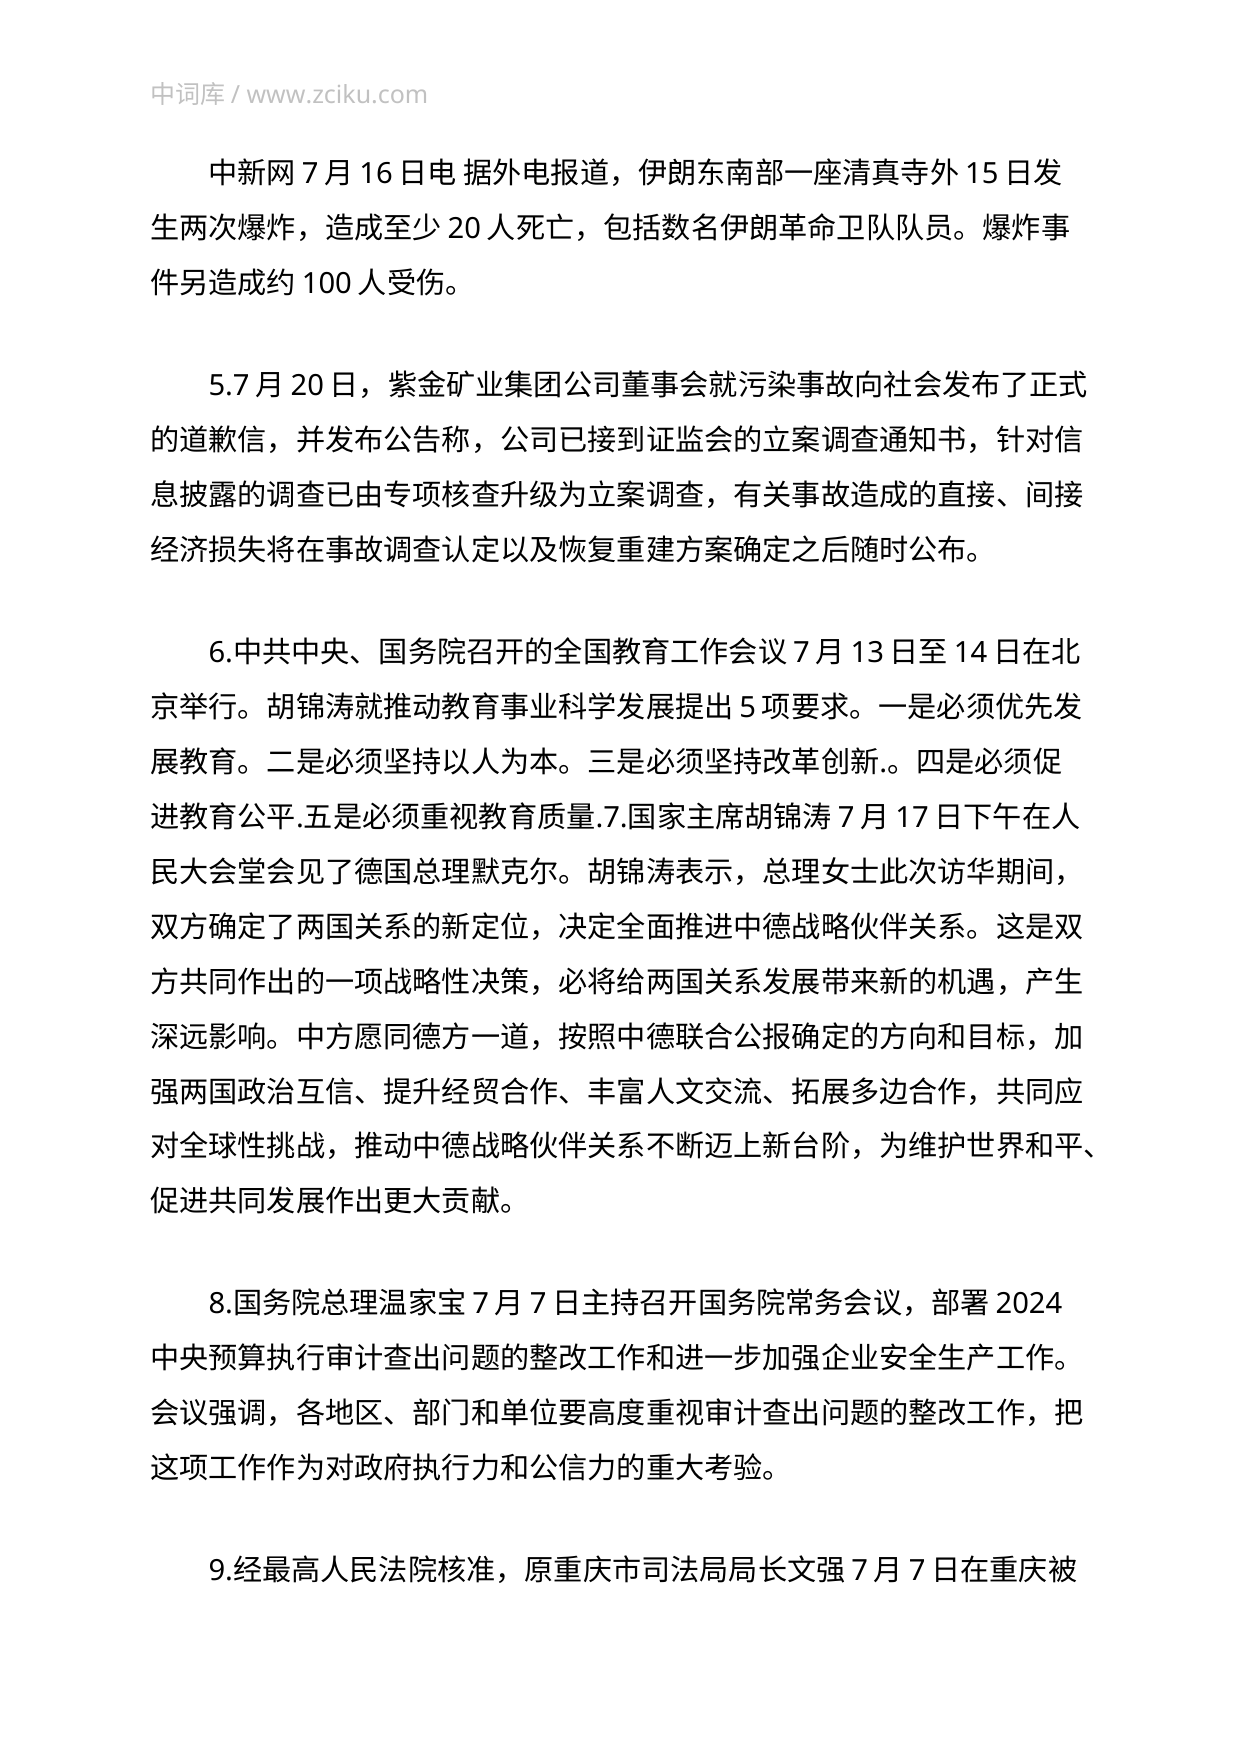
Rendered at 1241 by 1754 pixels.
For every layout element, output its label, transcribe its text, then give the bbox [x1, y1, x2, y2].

text 6.中共中央、国务院召开的全国教育工作会议7月13日至14日在北京举行。胡锦涛就推动教育事业科学发展提出5项要求。一是必须优先发展教育。二是必须坚持以人为本。三是必须坚持改革创新.。四是必须促进教育公平.五是必须重视教育质量.7.国家主席胡锦涛7月17日下午在人民大会堂会见了德国总理默克尔。胡锦涛表示，总理女士此次访华期间，双方确定了两国关系的新定位，决定全面推进中德战略伙伴关系。这是双方共同作出的一项战略性决策，必将给两国关系发展带来新的机遇，产生深远影响。中方愿同德方一道，按照中德联合公报确定的方向和目标，加强两国政治互信、提升经贸合作、丰富人文交流、拓展多边合作，共同应对全球性挑战，推动中德战略伙伴关系不断迈上新台阶，为维护世界和平、促进共同发展作出更大贡献。 [150, 628, 1090, 1220]
text 5.7月20日，紫金矿业集团公司董事会就污染事故向社会发布了正式的道歉信，并发布公告称，公司已接到证监会的立案调查通知书，针对信息披露的调查已由专项核查升级为立案调查，有关事故造成的直接、间接经济损失将在事故调查认定以及恢复重建方案确定之后随时公布。 [150, 362, 1090, 569]
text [150, 1546, 1090, 1589]
text 中新网7月16日电 据外电报道，伊朗东南部一座清真寺外15日发生两次爆炸，造成至少20人死亡，包括数名伊朗革命卫队队员。爆炸事件另造成约100人受伤。 [150, 150, 1090, 302]
text 8.国务院总理温家宝7月7日主持召开国务院常务会议，部署2024中央预算执行审计查出问题的整改工作和进一步加强企业安全生产工作。会议强调，各地区、部门和单位要高度重视审计查出问题的整改工作，把这项工作作为对政府执行力和公信力的重大考验。 [150, 1280, 1090, 1487]
